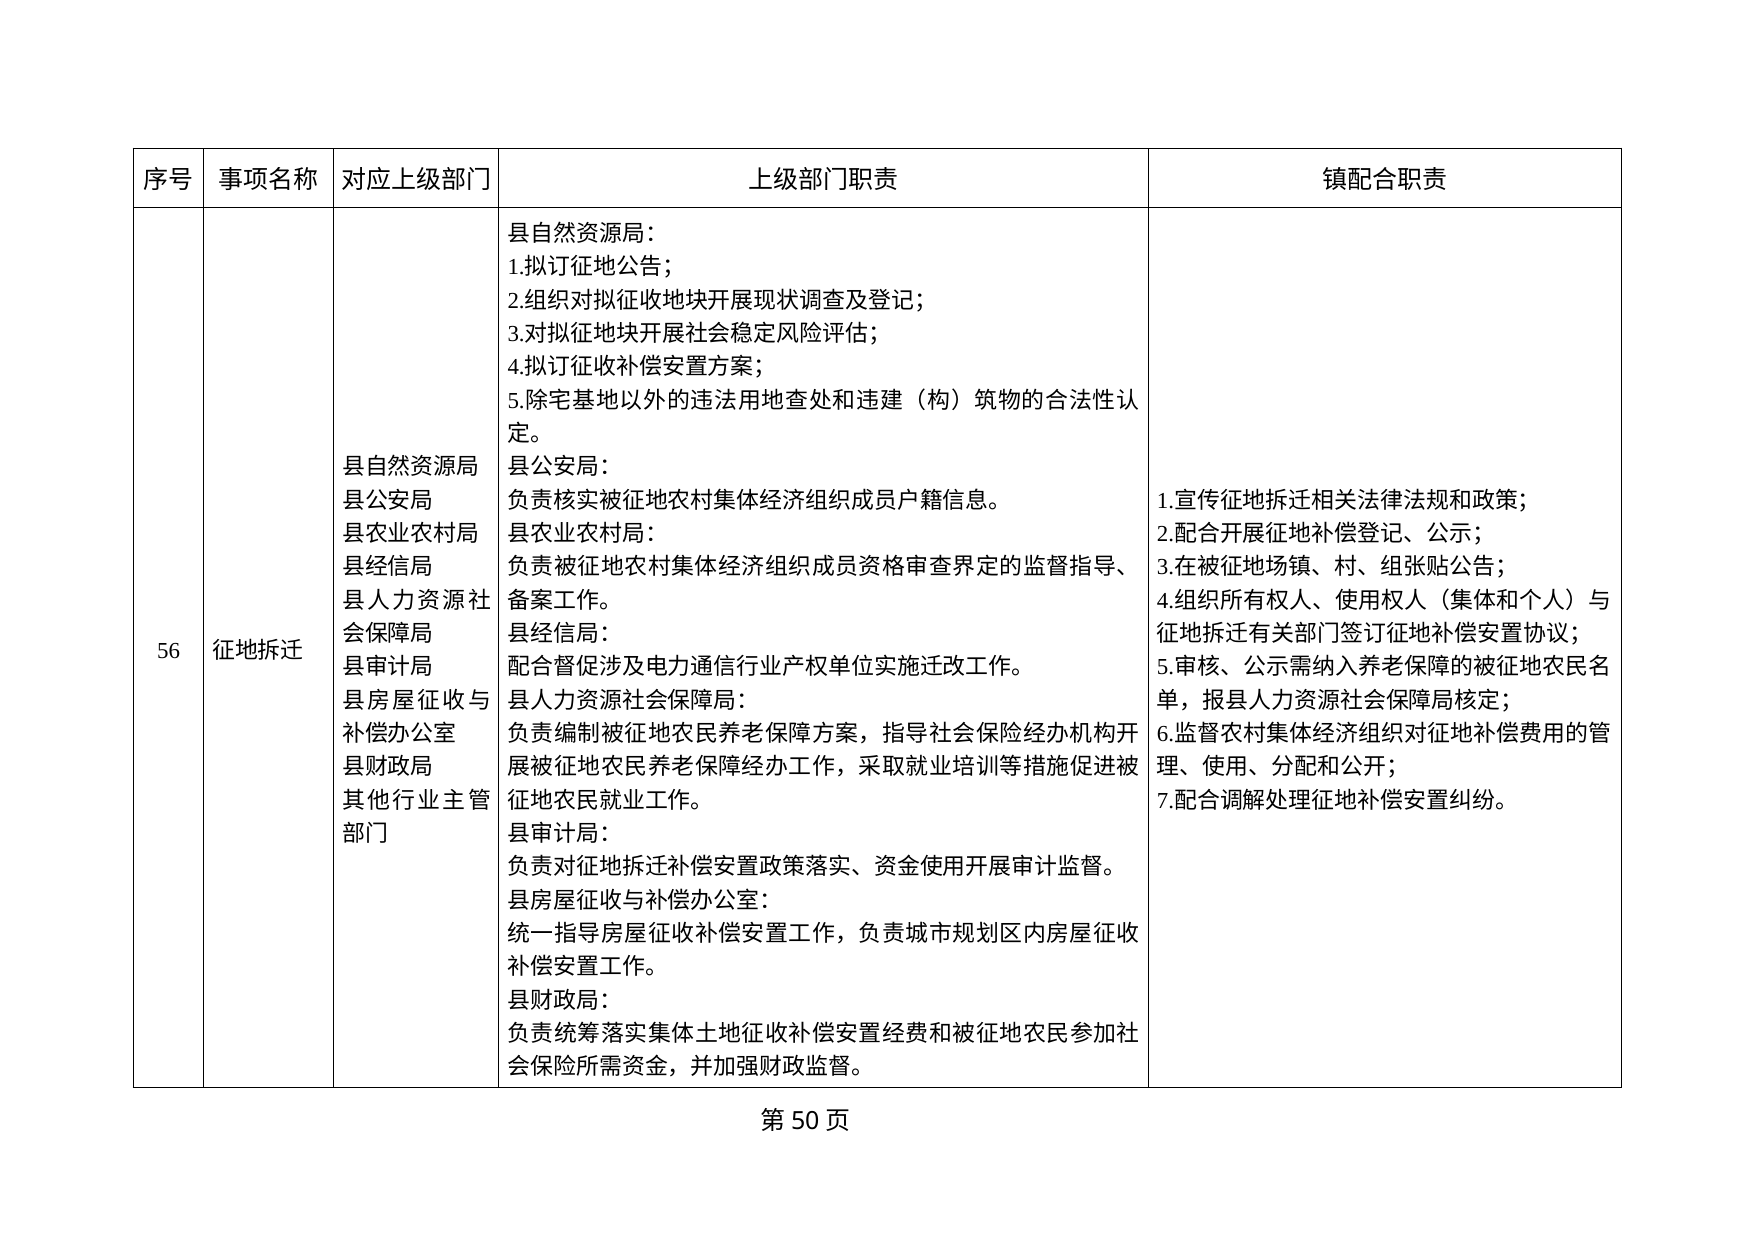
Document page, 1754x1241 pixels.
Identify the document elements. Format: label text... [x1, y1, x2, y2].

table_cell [499, 208, 1148, 1087]
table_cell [1149, 208, 1621, 1087]
table_header 事项名称 [204, 149, 333, 207]
table_header 序号 [134, 149, 203, 207]
table_header 对应上级部门 [334, 149, 498, 207]
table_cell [334, 208, 498, 1087]
table_cell 征地拆迁 [204, 208, 333, 1087]
table_cell 56 [134, 208, 203, 1087]
table_header 上级部门职责 [499, 149, 1148, 207]
table_header 镇配合职责 [1149, 149, 1621, 207]
